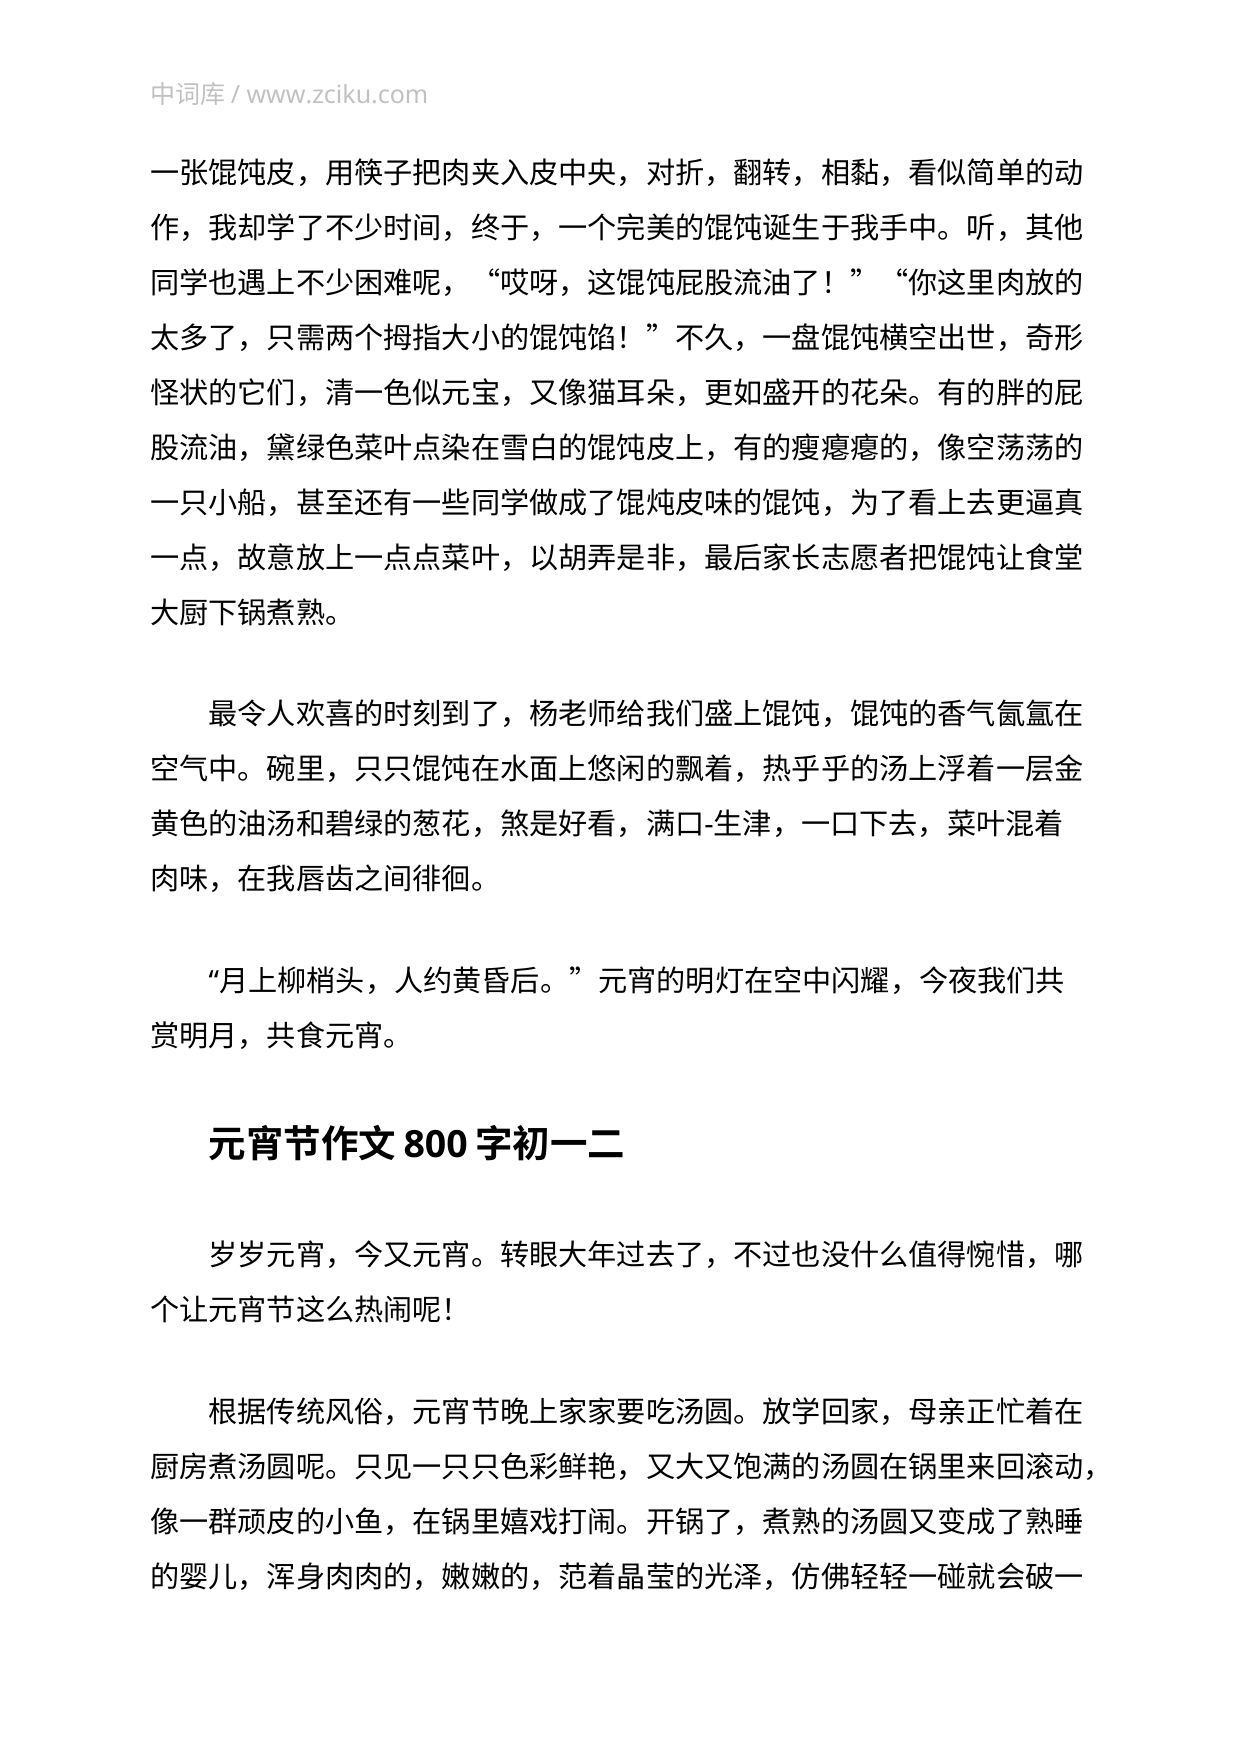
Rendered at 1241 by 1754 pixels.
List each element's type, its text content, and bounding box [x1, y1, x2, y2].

text 岁岁元宵，今又元宵。转眼大年过去了，不过也没什么值得惋惜，哪个让元宵节这么热闹呢！ [150, 1232, 1090, 1329]
text 元宵节作文800字初一二 [150, 1114, 1090, 1169]
text 最令人欢喜的时刻到了，杨老师给我们盛上馄饨，馄饨的香气氤氲在空气中。碗里，只只馄饨在水面上悠闲的飘着，热乎乎的汤上浮着一层金黄色的油汤和碧绿的葱花，煞是好看，满口-生津，一口下去，菜叶混着肉味，在我唇齿之间徘徊。 [150, 691, 1090, 898]
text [150, 1388, 1090, 1596]
text “月上柳梢头，人约黄昏后。”元宵的明灯在空中闪耀，今夜我们共赏明月，共食元宵。 [150, 957, 1090, 1055]
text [150, 150, 1090, 631]
